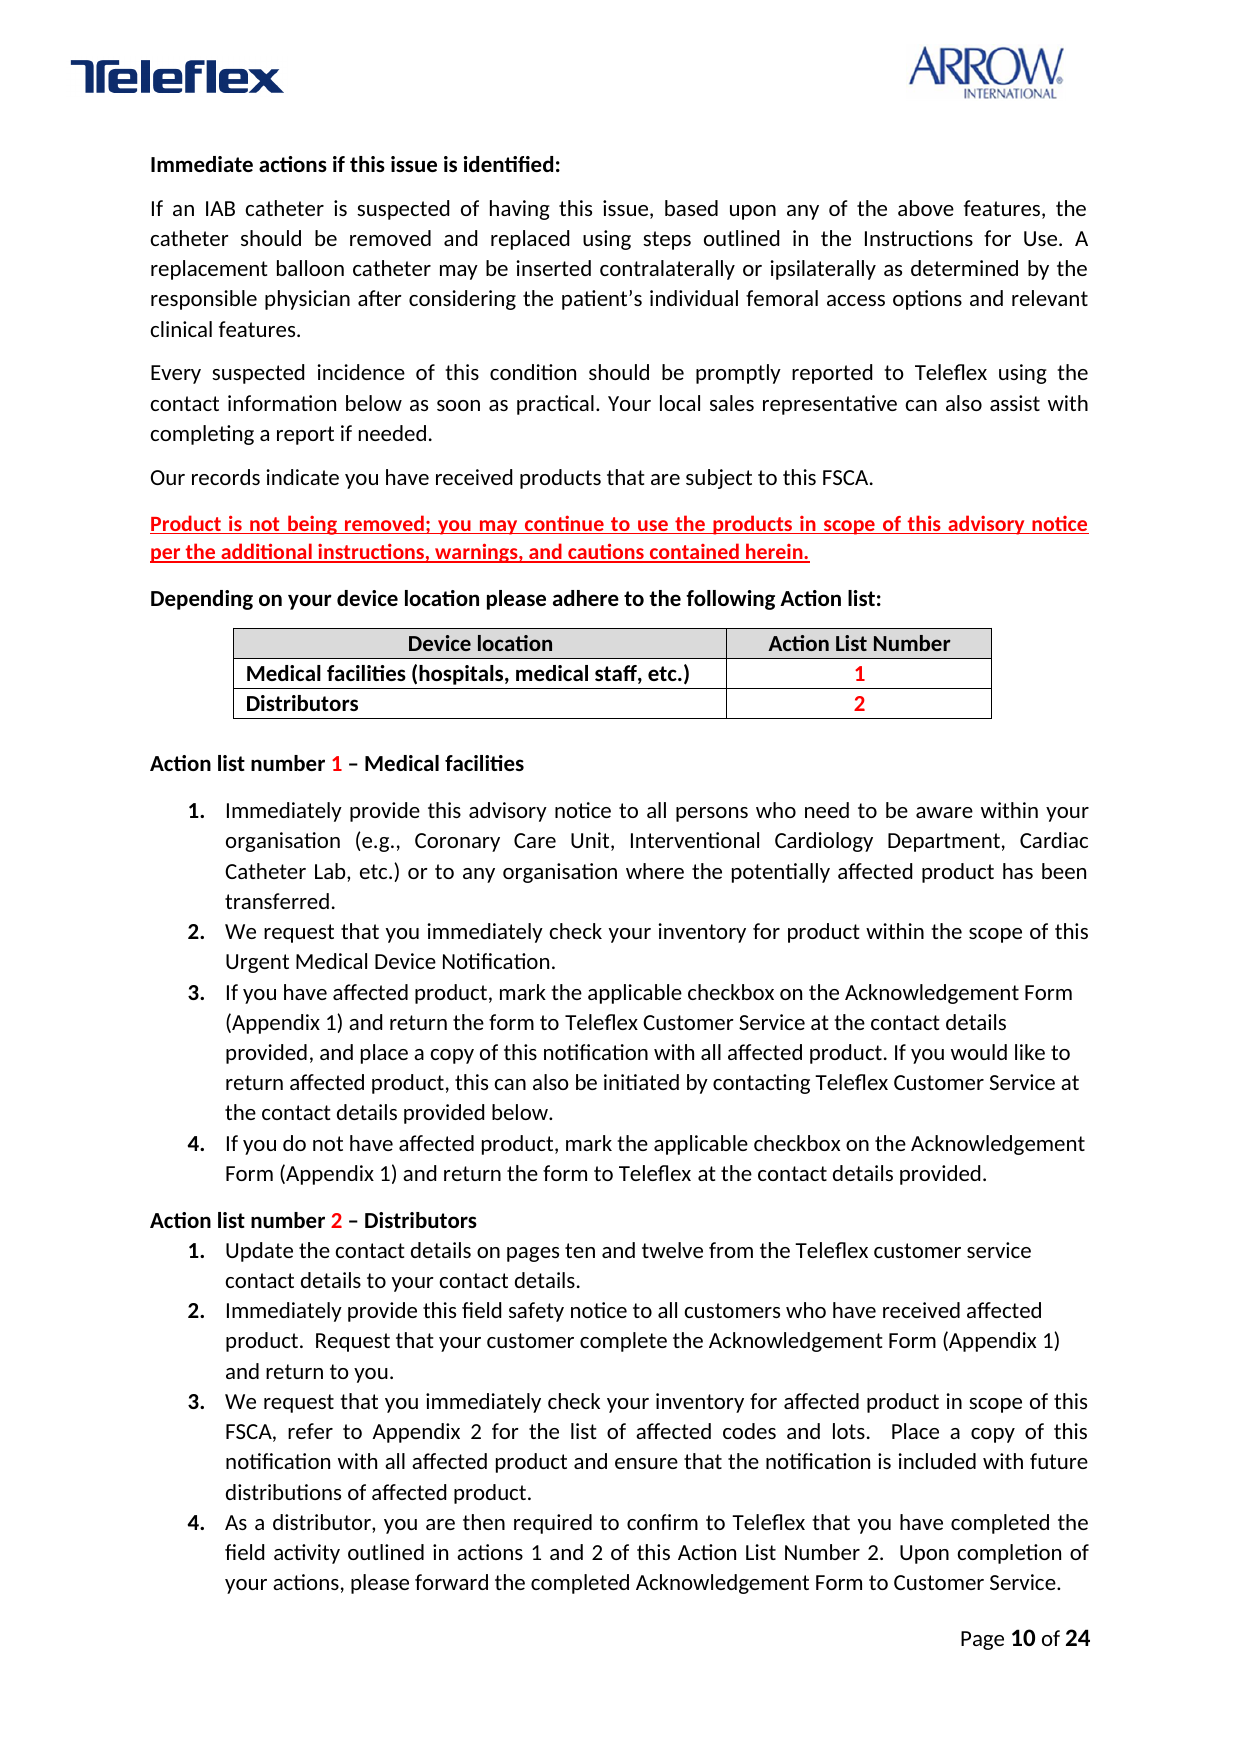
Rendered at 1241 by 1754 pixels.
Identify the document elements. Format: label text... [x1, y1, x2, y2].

list Immediately provide this field safety notice to all customers who have received affected product. Request that your customer complete the Acknowledgement Form (Appendix 1) and return to you. [187, 1296, 1090, 1385]
text Action list number 1 – Medical facilities [150, 749, 1090, 778]
text Every suspected incidence of this condition should be promptly reported to Teleflex using the contact information below as soon as practical. Your local sales representative can also assist with completing a report if needed. [150, 358, 1090, 447]
text Immediate actions if this issue is identified: [150, 150, 1090, 178]
text If an IAB catheter is suspected of having this issue, based upon any of the above features, the catheter should be removed and replaced using steps outlined in the Instructions for Use. A replacement balloon catheter may be inserted contralaterally or ipsilaterally as determined by the responsible physician after considering the patient’s individual femoral access options and relevant clinical features. [150, 194, 1090, 343]
list We request that you immediately check your inventory for product within the scope of this Urgent Medical Device Notification. [187, 917, 1090, 976]
list If you do not have affected product, mark the applicable checkbox on the Acknowledgement Form (Appendix 1) and return the form to Teleflex at the contact details provided. [187, 1129, 1090, 1187]
table_cell 2 [727, 689, 991, 718]
text Our records indicate you have received products that are subject to this FSCA. [150, 463, 1090, 491]
list If you have affected product, mark the applicable checkbox on the Acknowledgement Form (Appendix 1) and return the form to Teleflex Customer Service at the contact details provided, and place a copy of this notification with all affected product. If you would like to return affected product, this can also be initiated by contacting Teleflex Customer Service at the contact details provided below. [187, 978, 1090, 1127]
text Depending on your device location please adhere to the following Action list: [150, 584, 1090, 612]
table_cell 1 [727, 659, 991, 688]
table_header Device location [234, 629, 726, 658]
picture [887, 34, 1078, 100]
table_header Action List Number [727, 629, 991, 658]
list Update the contact details on pages ten and twelve from the Teleflex customer service contact details to your contact details. [187, 1236, 1090, 1294]
list We request that you immediately check your inventory for affected product in scope of this FSCA, refer to Appendix 2 for the list of affected codes and lots. Place a copy of this notification with all affected product and ensure that the notification is included with future distributions of affected product. [187, 1387, 1090, 1506]
text Product is not being removed; you may continue to use the products in scope of this advisory notice per the additional instructions, warnings, and cautions contained herein. [150, 510, 1090, 565]
list As a distributor, you are then required to confirm to Teleflex that you have completed the field activity outlined in actions 1 and 2 of this Action List Number 2. Upon completion of your actions, please forward the completed Acknowledgement Form to Customer Service. [187, 1508, 1090, 1596]
table_cell Medical facilities (hospitals, medical staff, etc.) [234, 659, 726, 688]
text Action list number 2 – Distributors [150, 1206, 1090, 1234]
picture [65, 56, 288, 97]
list Immediately provide this advisory notice to all persons who need to be aware within your organisation (e.g., Coronary Care Unit, Interventional Cardiology Department, Cardiac Catheter Lab, etc.) or to any organisation where the potentially affected product has been transferred. [187, 796, 1090, 915]
table_cell Distributors [234, 689, 726, 718]
